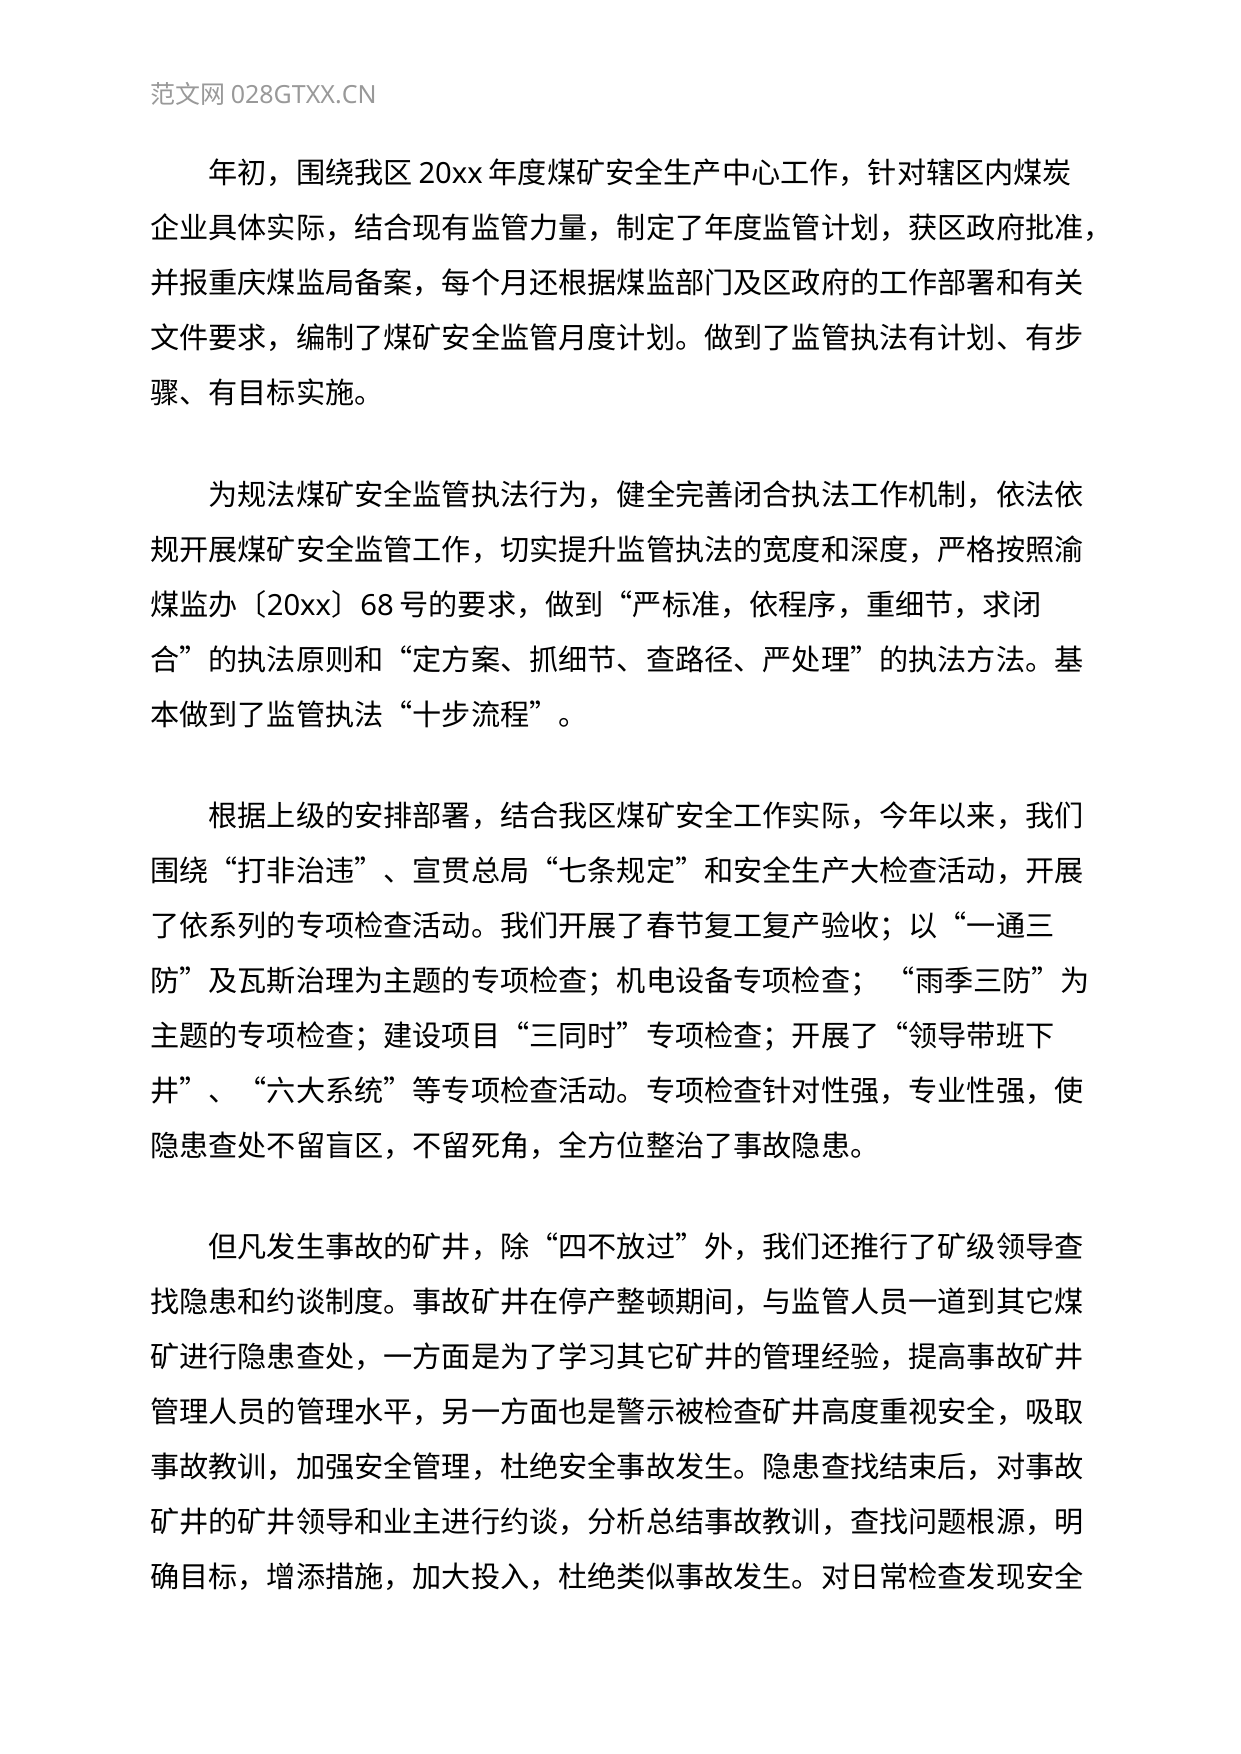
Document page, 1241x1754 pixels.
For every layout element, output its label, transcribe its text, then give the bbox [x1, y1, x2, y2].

text 根据上级的安排部署，结合我区煤矿安全工作实际，今年以来，我们围绕“打非治违”、宣贯总局“七条规定”和安全生产大检查活动，开展了依系列的专项检查活动。我们开展了春节复工复产验收；以“一通三防”及瓦斯治理为主题的专项检查；机电设备专项检查； “雨季三防”为主题的专项检查；建设项目“三同时”专项检查；开展了“领导带班下井”、“六大系统”等专项检查活动。专项检查针对性强，专业性强，使隐患查处不留盲区，不留死角，全方位整治了事故隐患。 [150, 793, 1090, 1164]
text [150, 1224, 1090, 1596]
text 年初，围绕我区20xx年度煤矿安全生产中心工作，针对辖区内煤炭企业具体实际，结合现有监管力量，制定了年度监管计划，获区政府批准，并报重庆煤监局备案，每个月还根据煤监部门及区政府的工作部署和有关文件要求，编制了煤矿安全监管月度计划。做到了监管执法有计划、有步骤、有目标实施。 [150, 150, 1090, 412]
text 为规法煤矿安全监管执法行为，健全完善闭合执法工作机制，依法依规开展煤矿安全监管工作，切实提升监管执法的宽度和深度，严格按照渝煤监办〔20xx〕68号的要求，做到“严标准，依程序，重细节，求闭合”的执法原则和“定方案、抓细节、查路径、严处理”的执法方法。基本做到了监管执法“十步流程”。 [150, 471, 1090, 733]
